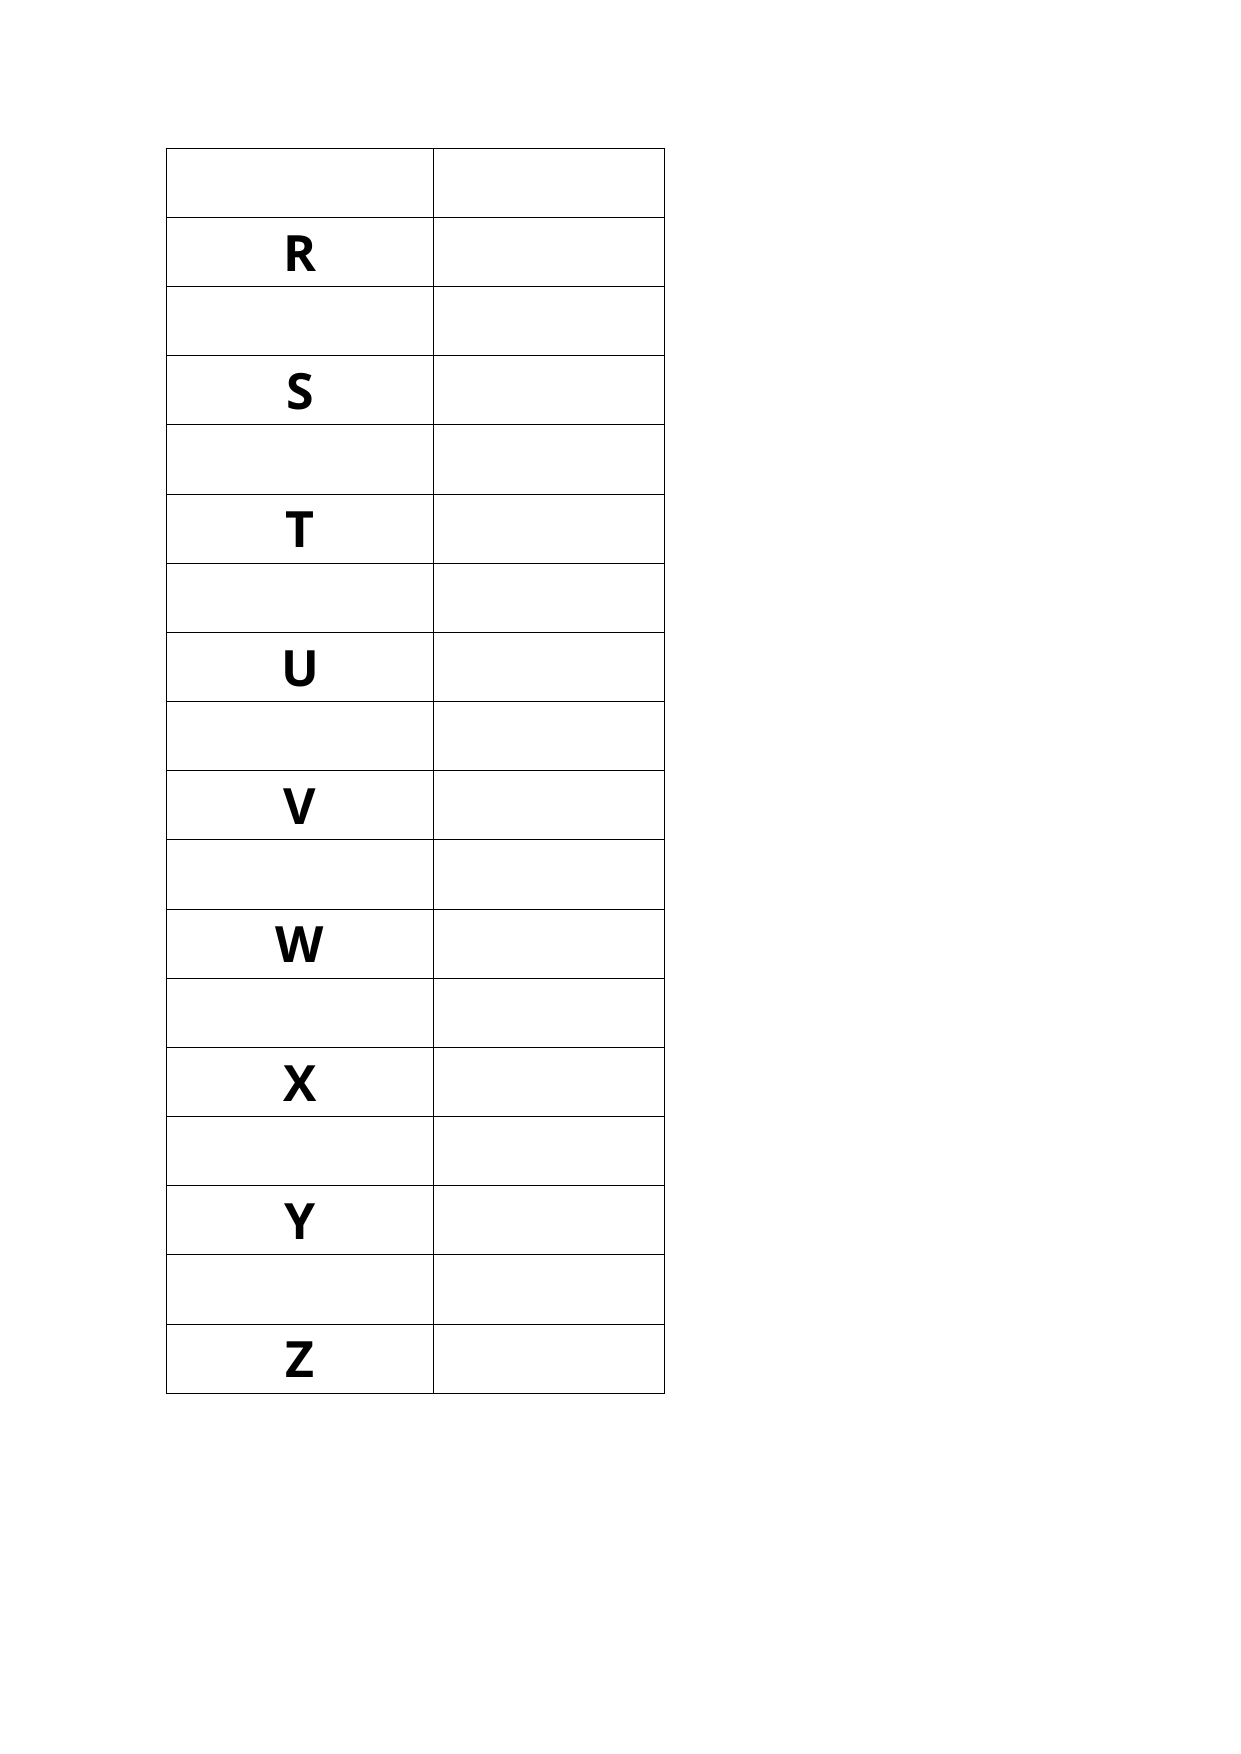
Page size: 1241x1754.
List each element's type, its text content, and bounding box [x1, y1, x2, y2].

table_cell Y [167, 1186, 433, 1254]
table_cell [434, 633, 664, 701]
table_cell [434, 495, 664, 563]
table_cell S [167, 356, 433, 424]
table_cell [167, 149, 433, 217]
table_cell [167, 1117, 433, 1185]
table_cell [434, 287, 664, 355]
table_cell [434, 771, 664, 839]
table_cell [434, 979, 664, 1047]
table_cell [434, 149, 664, 217]
table_cell U [167, 633, 433, 701]
table_cell V [167, 771, 433, 839]
table_cell W [167, 910, 433, 978]
table_cell [167, 1255, 433, 1323]
table_cell [434, 1048, 664, 1116]
table_cell [167, 702, 433, 770]
table_cell T [167, 495, 433, 563]
table_cell [434, 425, 664, 493]
table_cell [434, 356, 664, 424]
table_cell [434, 1117, 664, 1185]
table_cell [434, 840, 664, 908]
table_cell [434, 1255, 664, 1323]
table_cell [167, 425, 433, 493]
table_cell [434, 910, 664, 978]
table_cell [434, 1325, 664, 1393]
table_cell [167, 979, 433, 1047]
table_cell [167, 564, 433, 632]
table_cell X [167, 1048, 433, 1116]
table_cell [167, 840, 433, 908]
table_cell R [167, 218, 433, 286]
table_cell Z [167, 1325, 433, 1393]
table_cell [434, 564, 664, 632]
table_cell [434, 702, 664, 770]
table_cell [167, 287, 433, 355]
table_cell [434, 1186, 664, 1254]
table_cell [434, 218, 664, 286]
